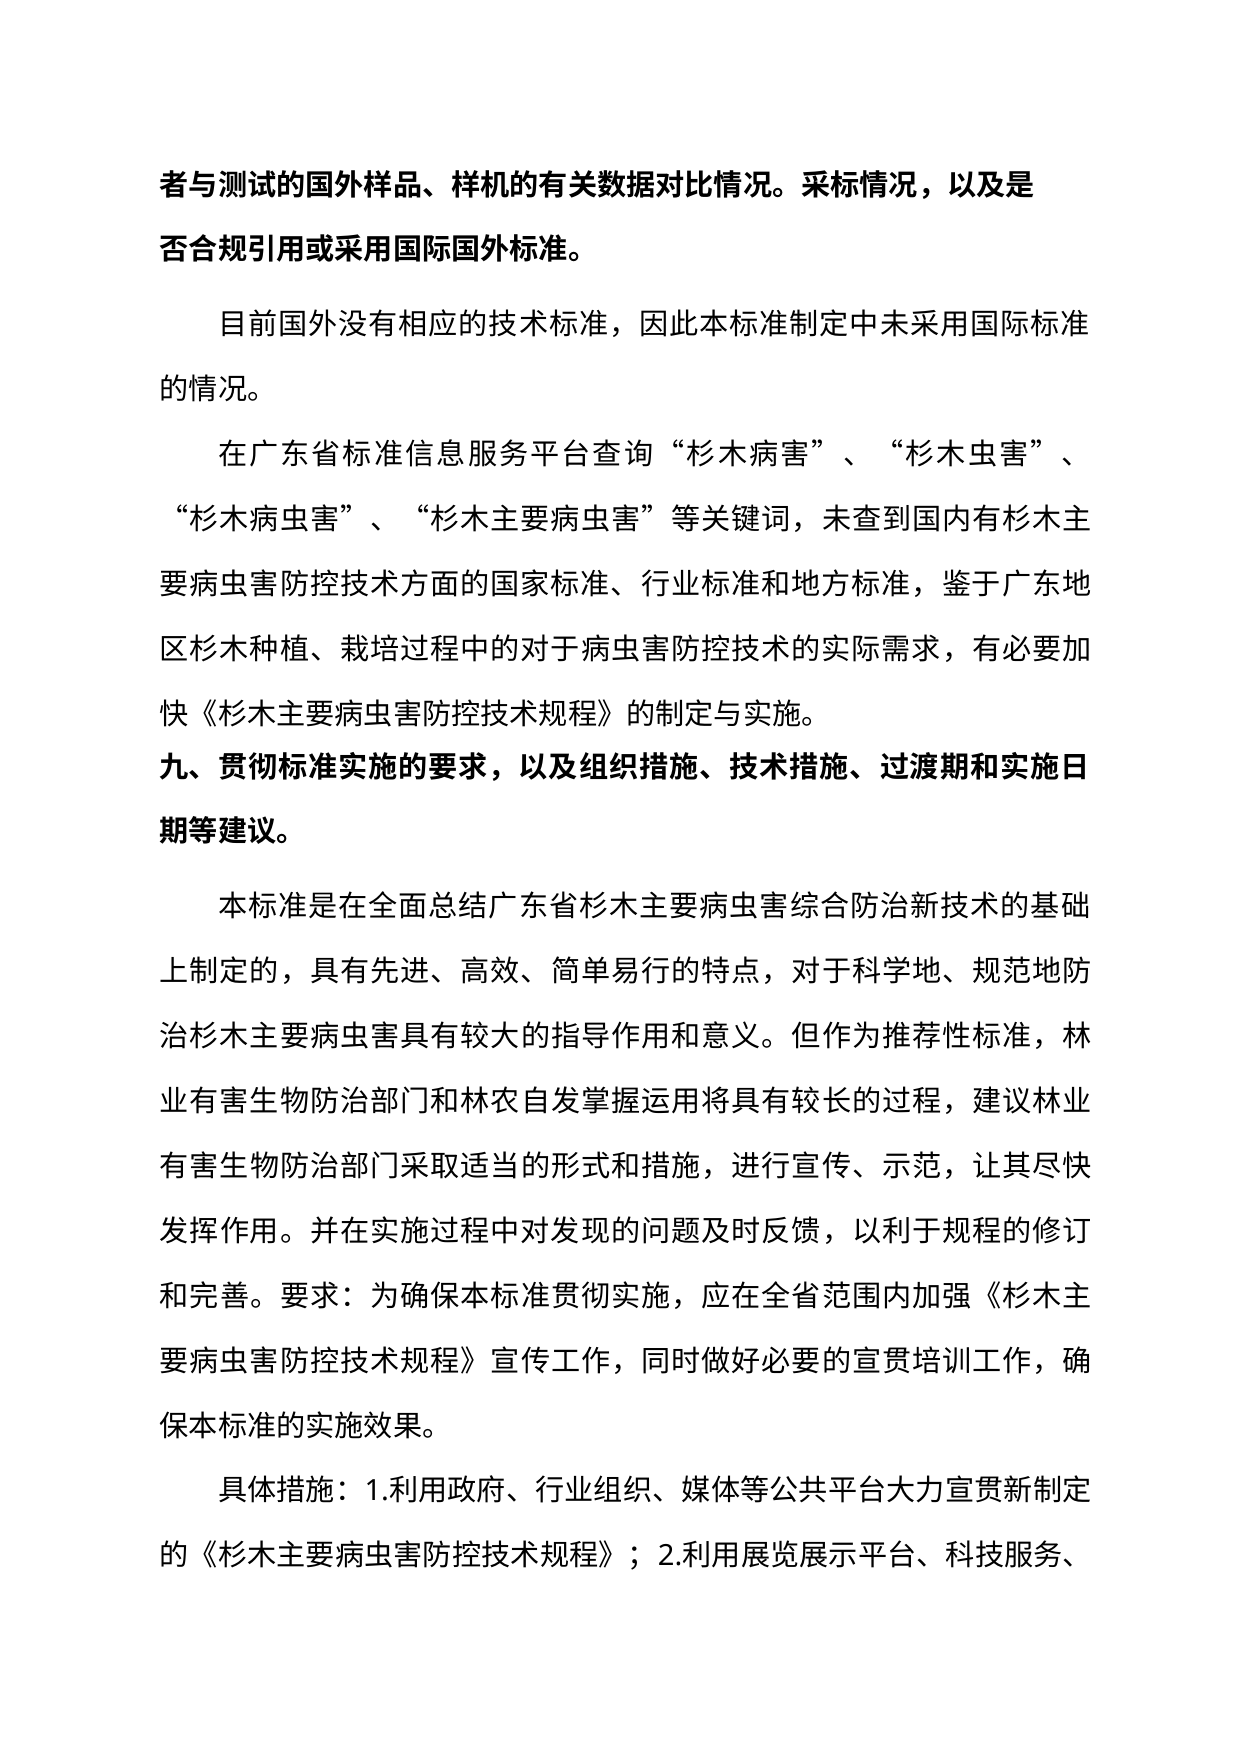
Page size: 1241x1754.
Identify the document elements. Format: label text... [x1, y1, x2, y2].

text 目前国外没有相应的技术标准，因此本标准制定中未采用国际标准的情况。 [159, 289, 1093, 419]
text 本标准是在全面总结广东省杉木主要病虫害综合防治新技术的基础上制定的，具有先进、高效、简单易行的特点，对于科学地、规范地防治杉木主要病虫害具有较大的指导作用和意义。但作为推荐性标准，林业有害生物防治部门和林农自发掌握运用将具有较长的过程，建议林业有害生物防治部门采取适当的形式和措施，进行宣传、示范，让其尽快发挥作用。并在实施过程中对发现的问题及时反馈，以利于规程的修订和完善。要求：为确保本标准贯彻实施，应在全省范围内加强《杉木主要病虫害防控技术规程》宣传工作，同时做好必要的宣贯培训工作，确保本标准的实施效果。 [159, 871, 1093, 1456]
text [159, 1456, 1093, 1586]
text 在广东省标准信息服务平台查询“杉木病害”、“杉木虫害”、“杉木病虫害”、“杉木主要病虫害”等关键词，未查到国内有杉木主要病虫害防控技术方面的国家标准、行业标准和地方标准，鉴于广东地区杉木种植、栽培过程中的对于病虫害防控技术的实际需求，有必要加快《杉木主要病虫害防控技术规程》的制定与实施。 [159, 419, 1093, 744]
text 者与测试的国外样品、样机的有关数据对比情况。采标情况，以及是 [159, 162, 1093, 204]
list 贯彻标准实施的要求，以及组织措施、技术措施、过渡期和实施日期等建议。 [159, 744, 1093, 849]
text 否合规引用或采用国际国外标准。 [159, 225, 1093, 268]
